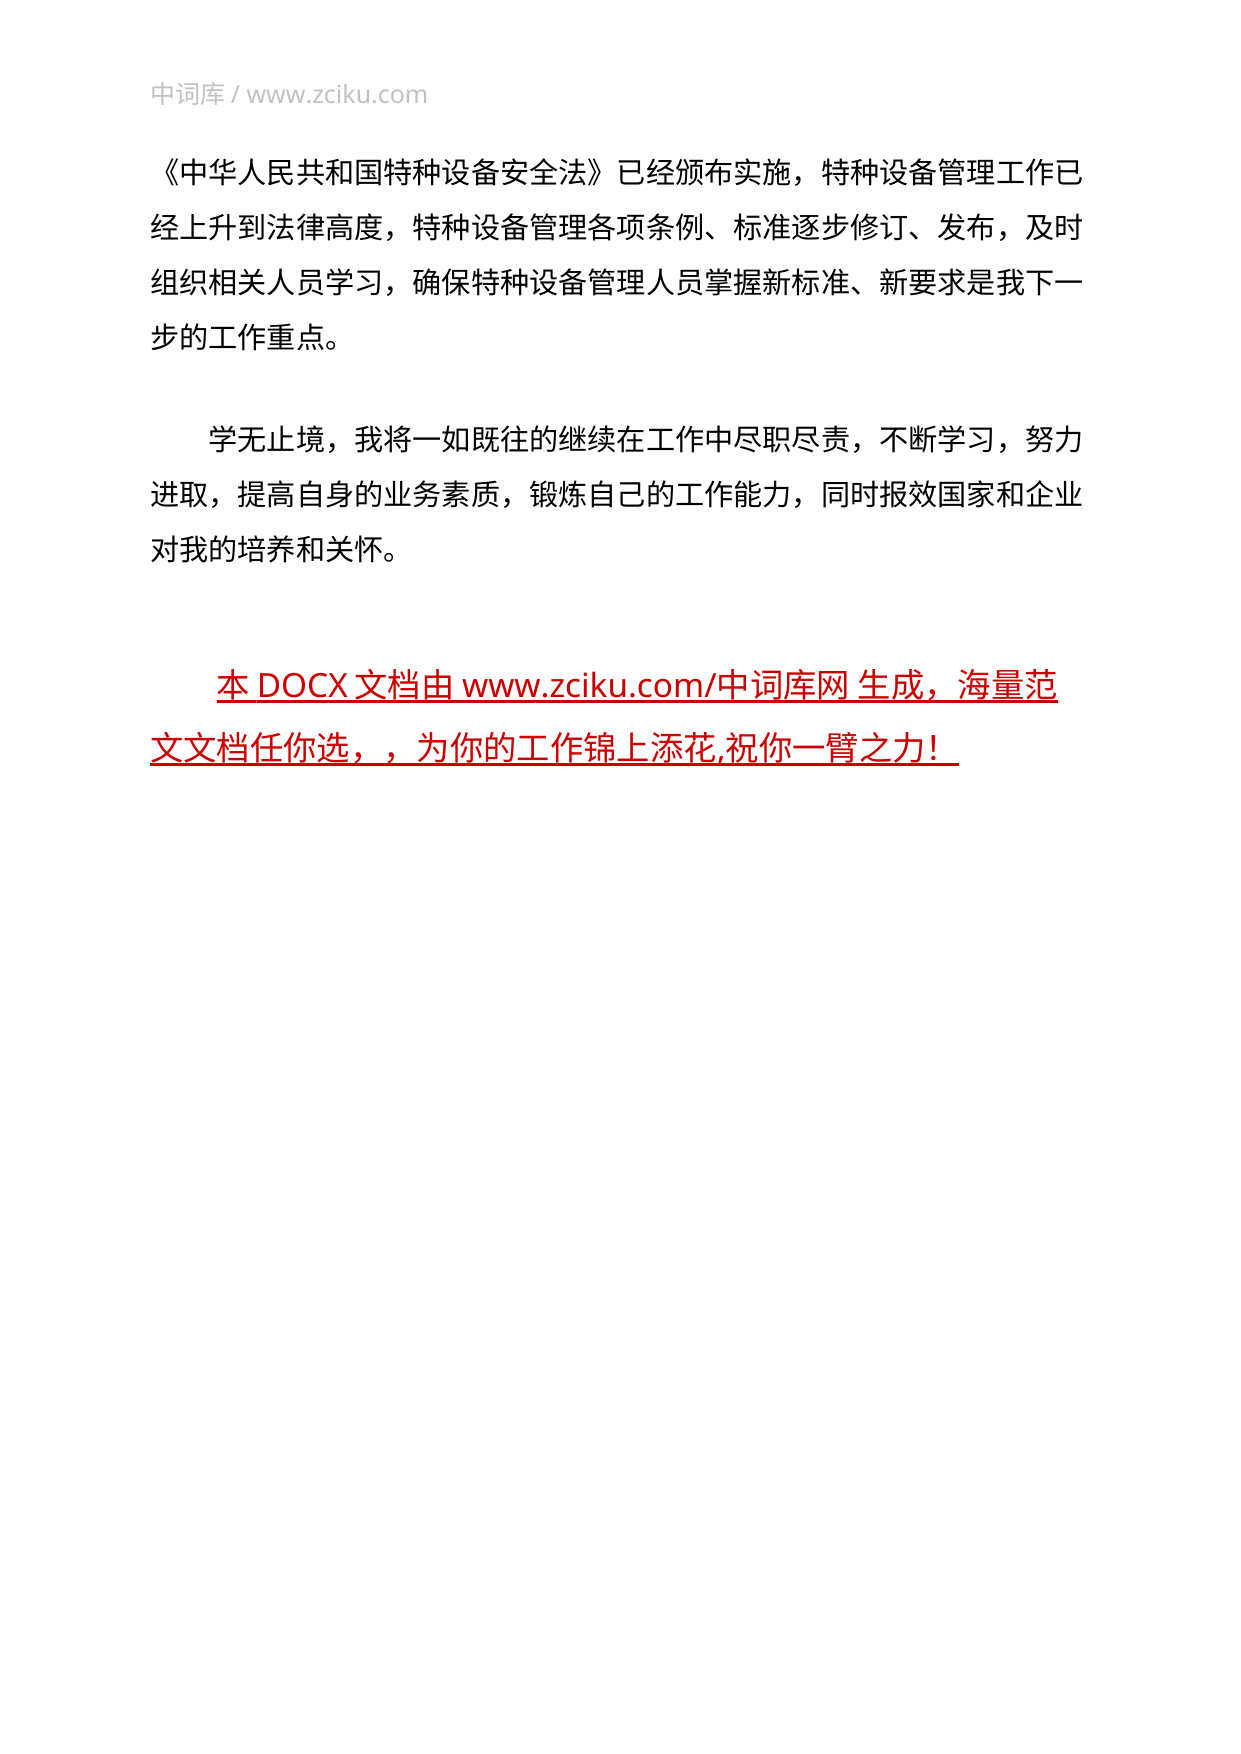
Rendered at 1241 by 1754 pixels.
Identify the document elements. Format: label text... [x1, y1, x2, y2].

text 本DOCX文档由 www.zciku.com/中词库网 生成，海量范文文档任你选，，为你的工作锦上添花,祝你一臂之力！ [150, 659, 1090, 771]
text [150, 150, 1090, 357]
text 学无止境，我将一如既往的继续在工作中尽职尽责，不断学习，努力进取，提高自身的业务素质，锻炼自己的工作能力，同时报效国家和企业对我的培养和关怀。 [150, 416, 1090, 568]
